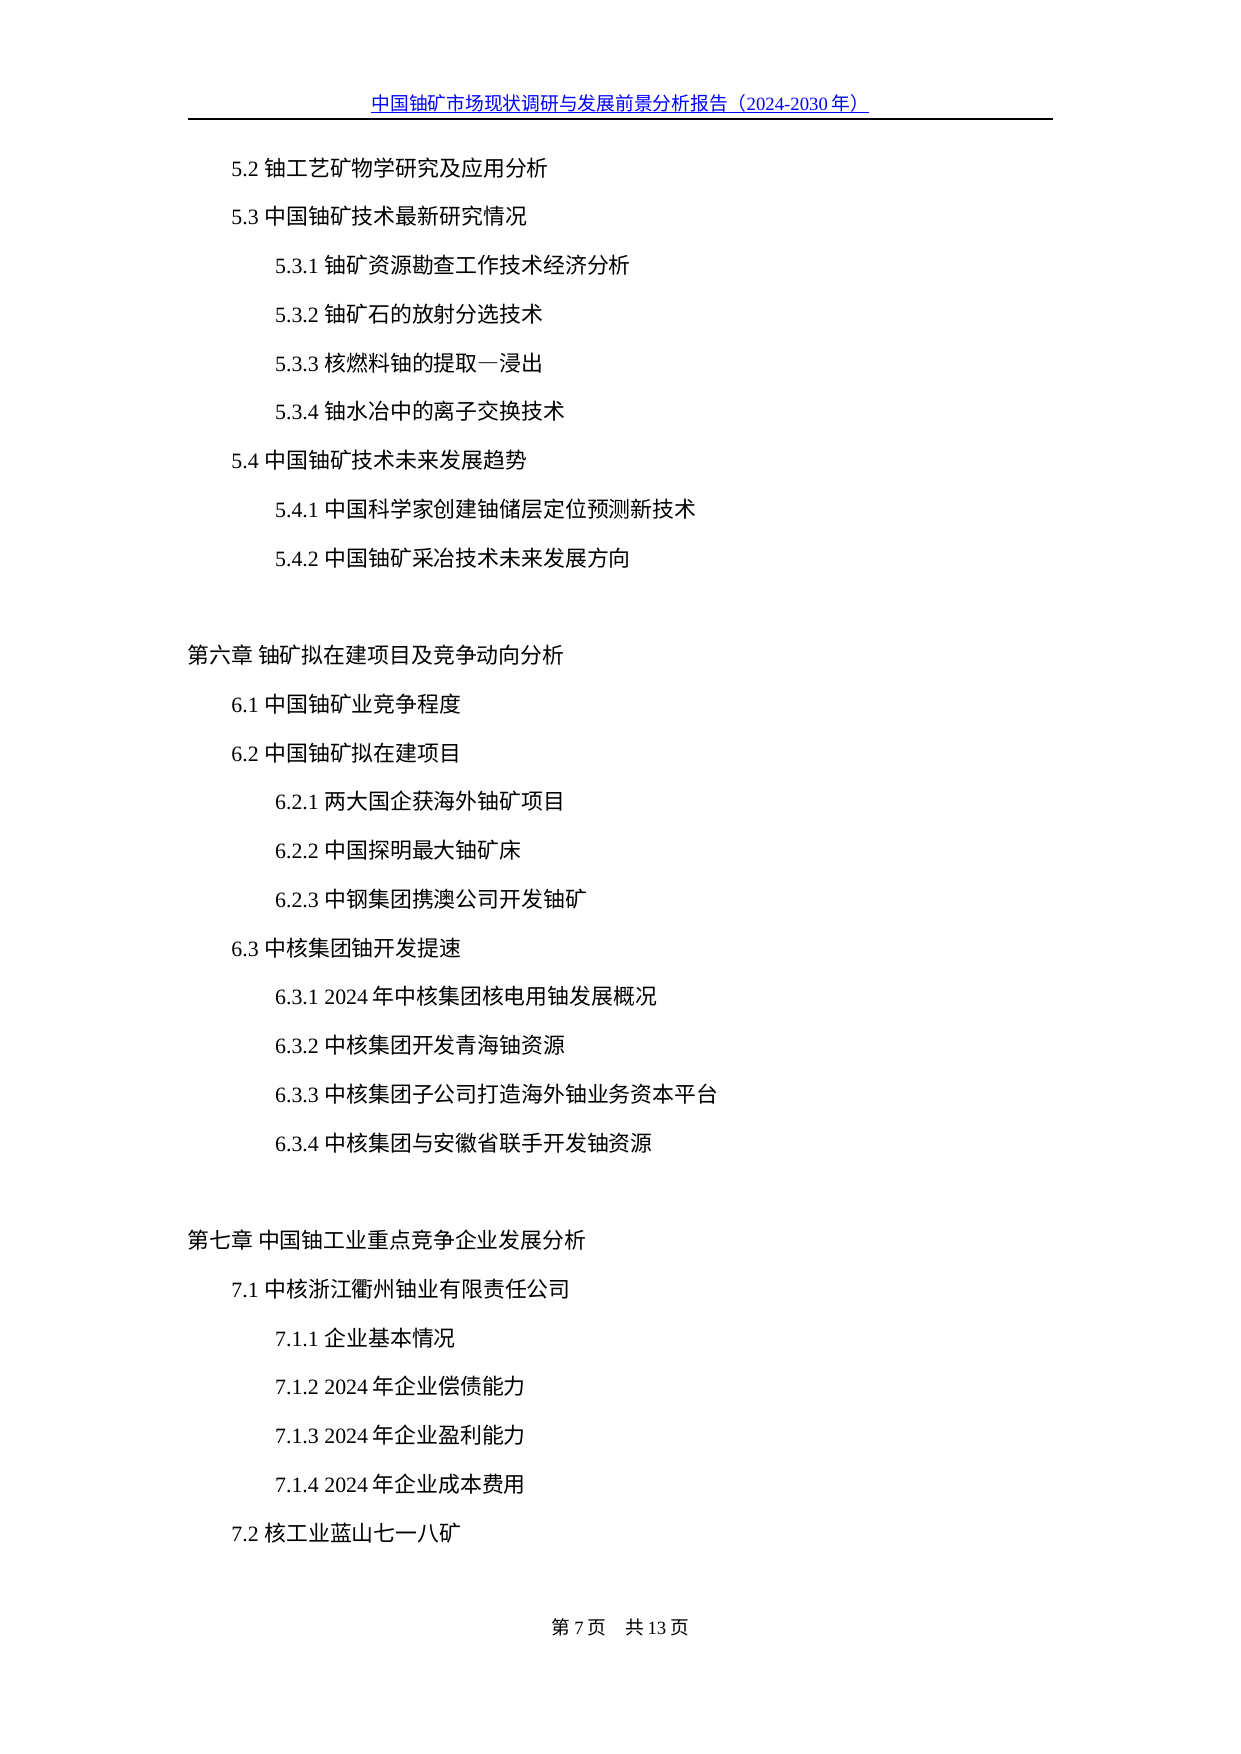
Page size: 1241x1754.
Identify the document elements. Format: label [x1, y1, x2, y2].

text [187, 150, 1053, 1548]
